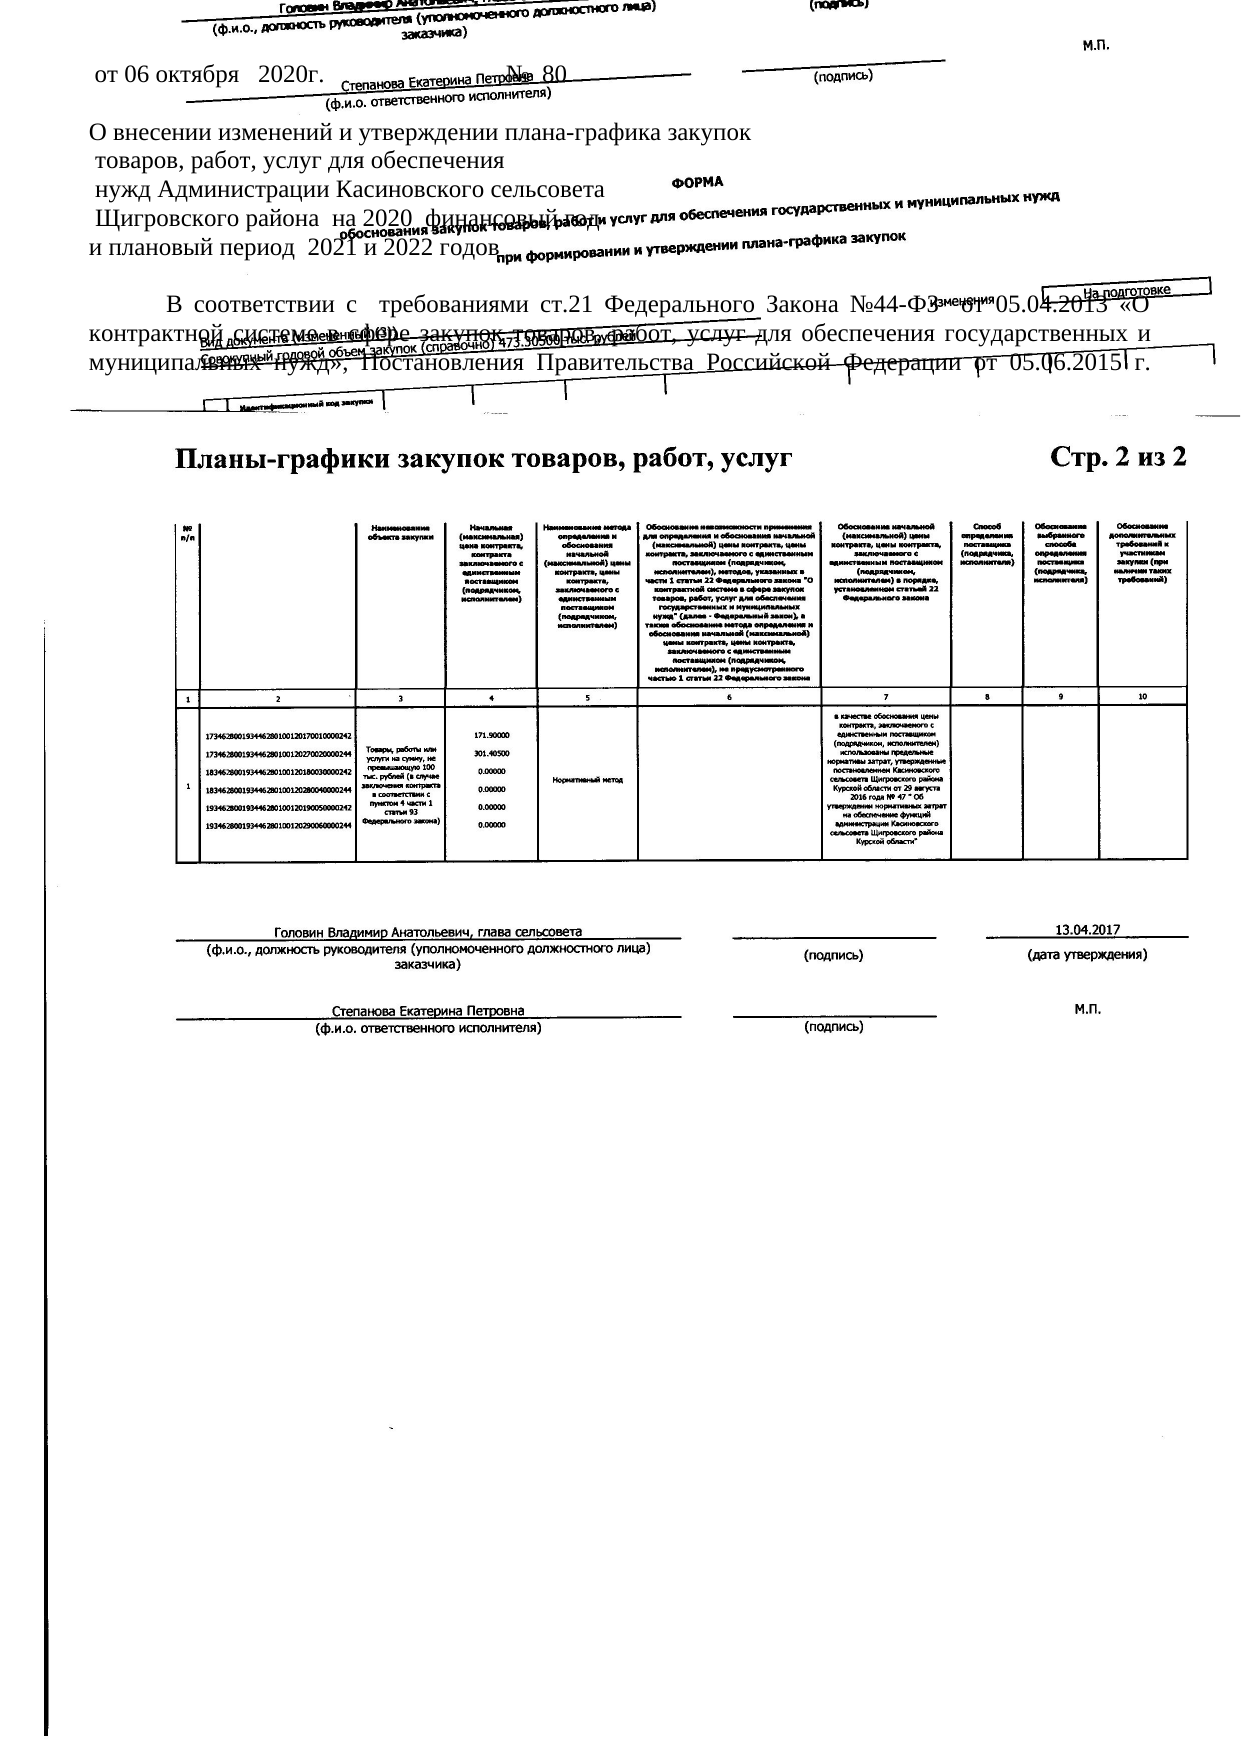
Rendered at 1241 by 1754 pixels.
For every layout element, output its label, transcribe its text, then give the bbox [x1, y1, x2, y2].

text нужд Администрации Касиновского сельсовета [89, 174, 1152, 203]
text Щигровского района на 2020 финансовый год [89, 203, 1152, 232]
text и плановый период 2021 и 2022 годов [89, 232, 1152, 260]
text О внесении изменений и утверждении плана-графика закупок [89, 117, 1152, 145]
text В соответствии с требованиями ст.21 Федерального Закона №44-ФЗ от 05.04.2013 «О контрактной системе в сфере закупок товаров, работ, услуг для обеспечения государственных и муниципальных нужд», Постановления Правительства Российской Федерации от 05.06.2015 г. №554 «О требованиях к формированию, утверждению и ведению плана-графика закупок, товаров, работ, услуг для обеспечения нужд субъекта Российской Федерации и муниципальных нужд, а также о требованиях к форме плана-графика закупок товаров, работ, услуг Администрация Касиновского сельсовета Щигровского района постановляет: [89, 289, 1152, 375]
text от 06 октября 2020г. № 80 [44, 59, 1152, 88]
text товаров, работ, услуг для обеспечения [89, 145, 1152, 174]
picture [44, 0, 1241, 1742]
